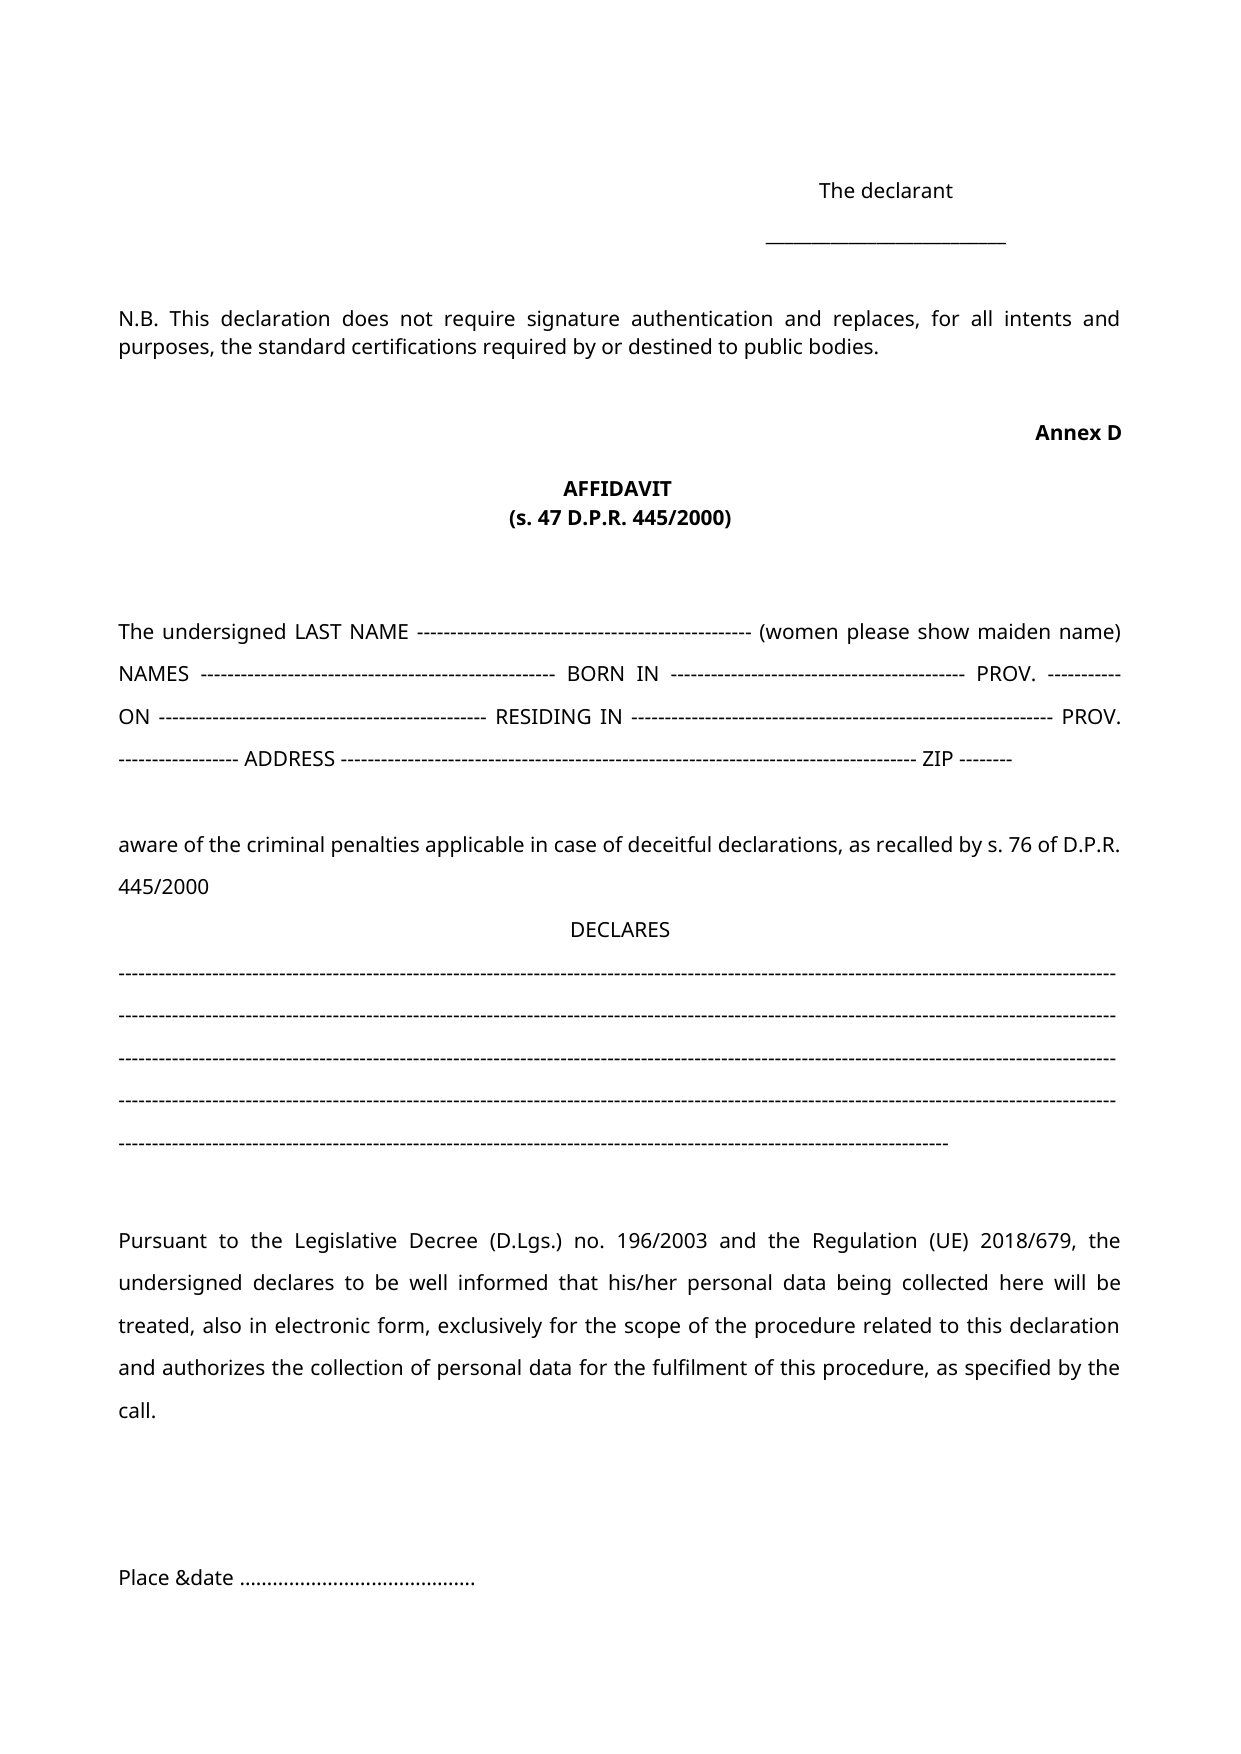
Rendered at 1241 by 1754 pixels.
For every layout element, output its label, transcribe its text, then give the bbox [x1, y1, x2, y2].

text ------------------------------------------------------------------------------------------------------------------------------------------------------------------------------------------------------------------------------------------------------------------------------------------------------------------------------------------------------------------------------------------------------------------------------------------------------------------------------------------------------------------------------------------------------------------------------------------------------------------------------------------------------------------------------------------------------------------------------------------------ [118, 958, 1122, 1156]
text The declarant [118, 176, 1122, 204]
text Place &date ……………………………………. [118, 1563, 1122, 1592]
text AFFIDAVIT (s. 47 D.P.R. 445/2000) [118, 474, 1122, 531]
text aware of the criminal penalties applicable in case of deceitful declarations, as recalled by s. 76 of D.P.R. 445/2000 [118, 830, 1122, 901]
text Pursuant to the Legislative Decree (D.Lgs.) no. 196/2003 and the Regulation (UE) 2018/679, the undersigned declares to be well informed that his/her personal data being collected here will be treated, also in electronic form, exclusively for the scope of the procedure related to this declaration and authorizes the collection of personal data for the fulfilment of this procedure, as specified by the call. [118, 1226, 1122, 1424]
text __________________________ [118, 219, 1122, 247]
text The undersigned LAST NAME -------------------------------------------------- (women please show maiden name) NAMES ----------------------------------------------------- BORN IN -------------------------------------------- PROV. ----------- ON ------------------------------------------------- RESIDING IN --------------------------------------------------------------- PROV. ------------------ ADDRESS -------------------------------------------------------------------------------------- ZIP -------- [118, 617, 1122, 773]
text Annex D [118, 418, 1122, 446]
text N.B. This declaration does not require signature authentication and replaces, for all intents and purposes, the standard certifications required by or destined to public bodies. [118, 304, 1122, 389]
text DECLARES [118, 915, 1122, 943]
